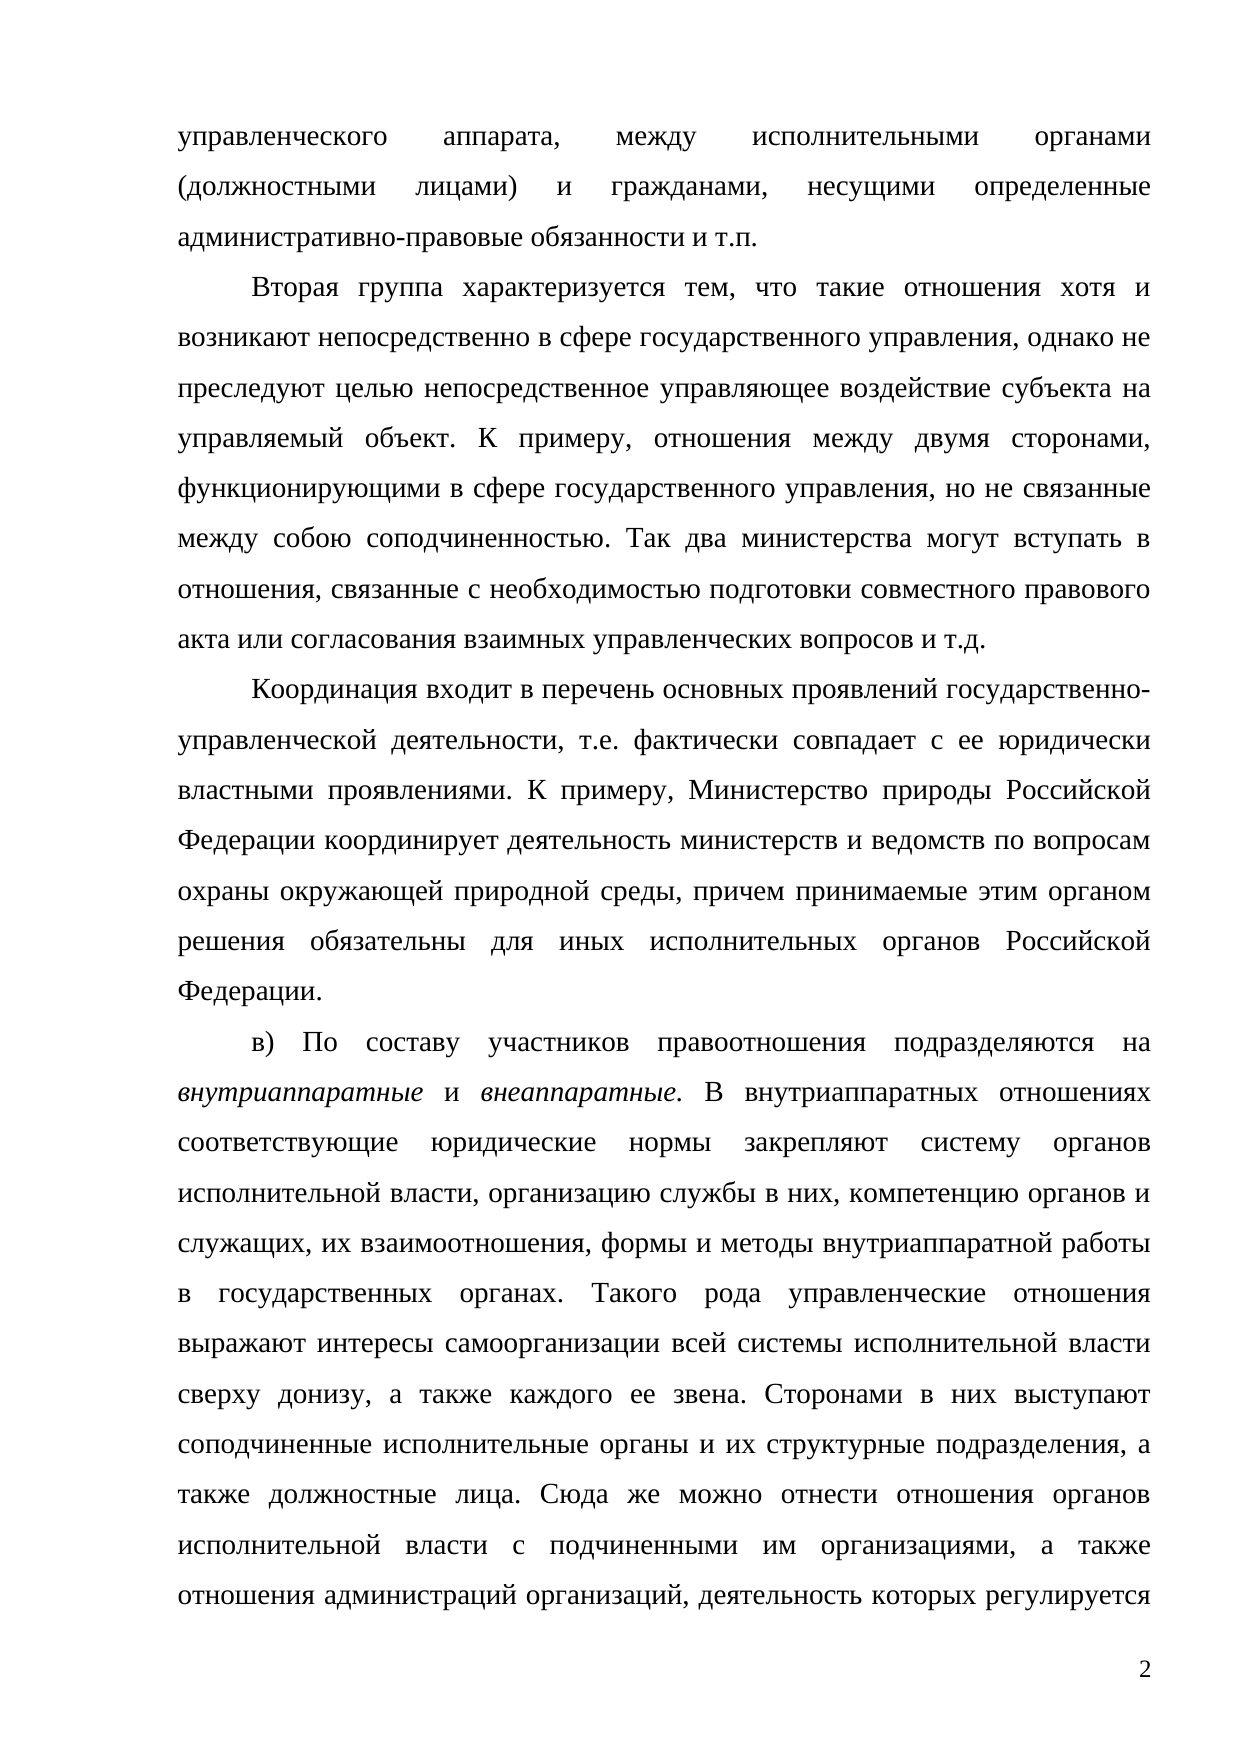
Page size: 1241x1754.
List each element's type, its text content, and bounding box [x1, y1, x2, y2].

subtitle Координация входит в перечень основных проявлений государственно-управленческой деятельности, т.е. фактически совпадает с ее юридически властными проявлениями. К примеру, Министерство природы Российской Федерации координирует деятельность министерств и ведомств по вопросам охраны окружающей природной среды, причем принимаемые этим органом решения обязательны для иных исполнительных органов Российской Федерации. [177, 672, 1152, 1007]
subtitle Вторая группа характеризуется тем, что такие отношения хотя и возникают непосредственно в сфере государственного управления, однако не преследуют целью непосредственное управляющее воздействие субъекта на управляемый объект. К примеру, отношения между двумя сторонами, функционирующими в сфере государственного управления, но не связанные между собою соподчиненностью. Так два министерства могут вступать в отношения, связанные с необходимостью подготовки совместного правового акта или согласования взаимных управленческих вопросов и т.д. [177, 269, 1152, 655]
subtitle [177, 118, 1152, 252]
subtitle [177, 1024, 1152, 1611]
